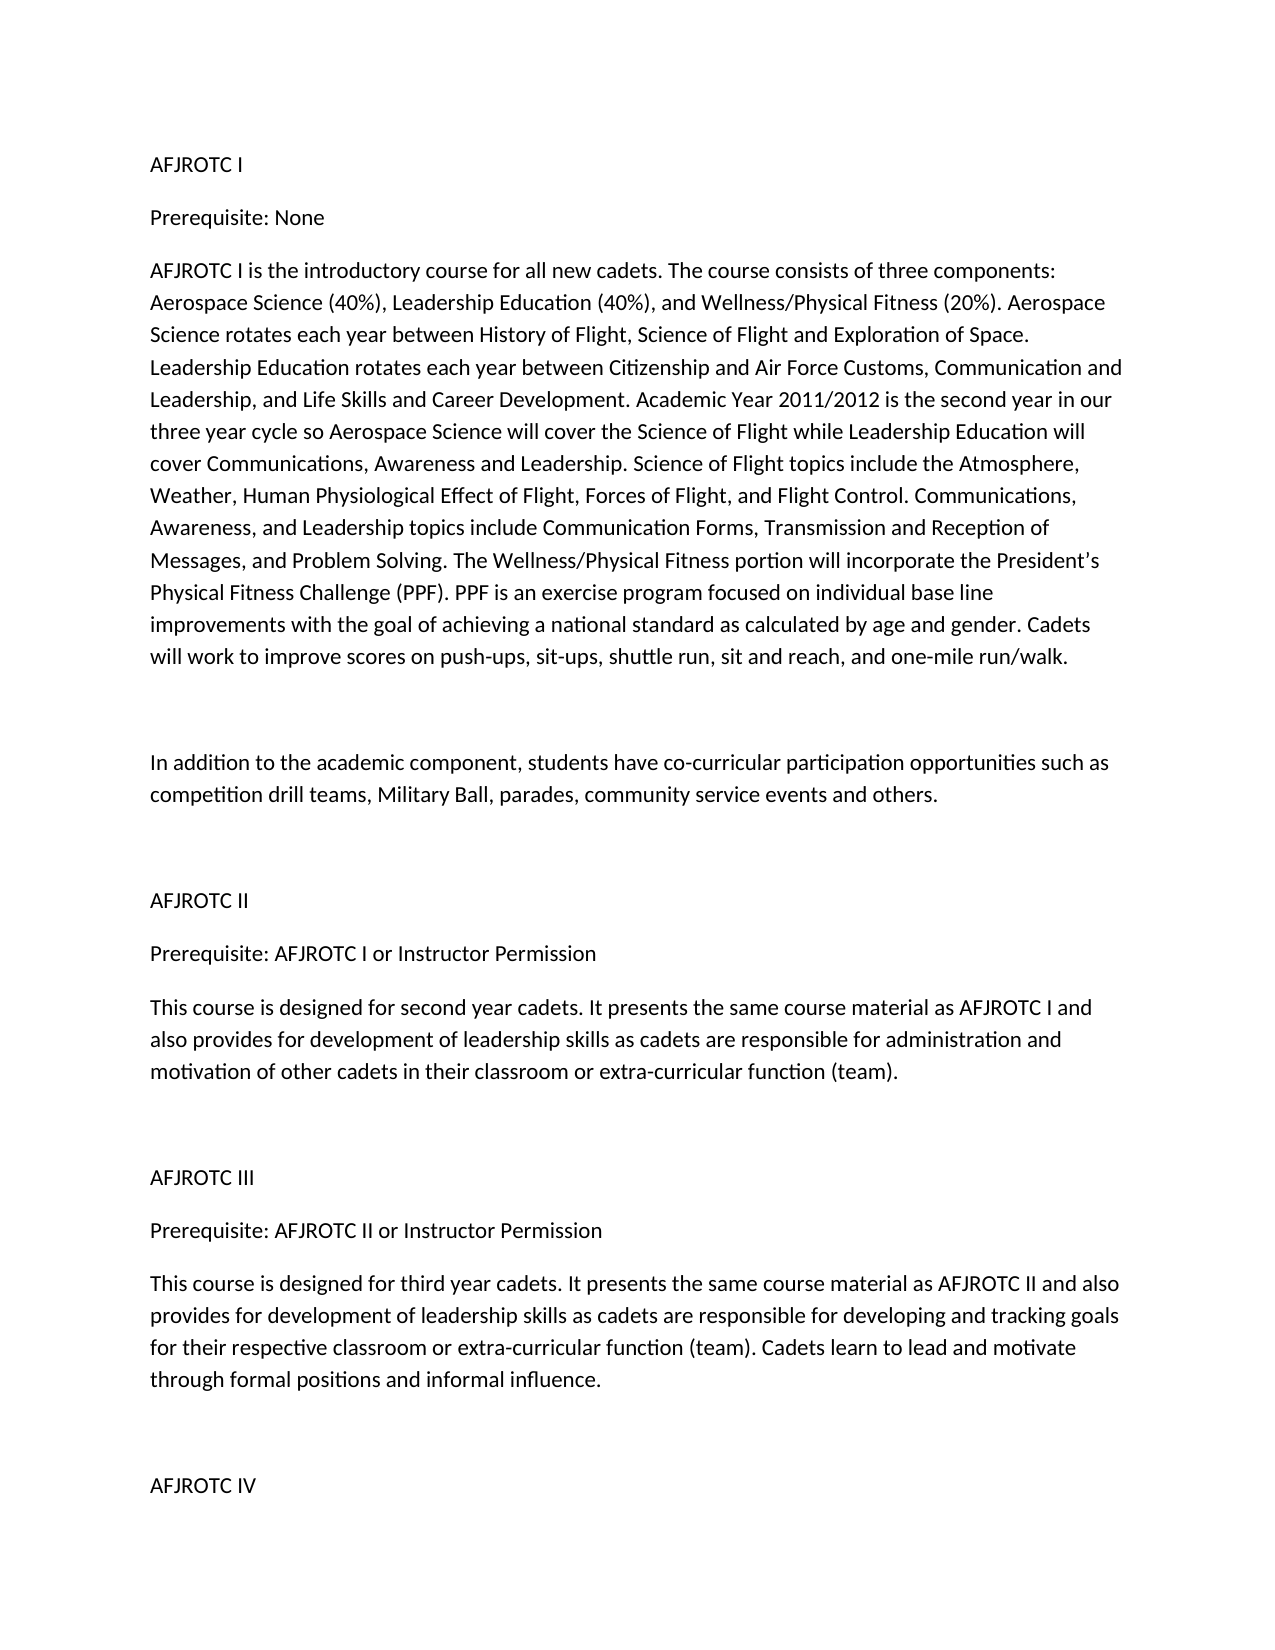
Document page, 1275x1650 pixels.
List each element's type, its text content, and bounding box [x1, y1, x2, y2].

text Prerequisite: AFJROTC I or Instructor Permission [150, 939, 1125, 968]
text This course is designed for third year cadets. It presents the same course material as AFJROTC II and also provides for development of leadership skills as cadets are responsible for developing and tracking goals for their respective classroom or extra-curricular function (team). Cadets learn to lead and motivate through formal positions and informal influence. [150, 1269, 1125, 1394]
text In addition to the academic component, students have co-curricular participation opportunities such as competition drill teams, Military Ball, parades, community service events and others. [150, 748, 1125, 808]
text Prerequisite: AFJROTC II or Instructor Permission [150, 1216, 1125, 1244]
text AFJROTC II [150, 887, 1125, 914]
text AFJROTC IV [150, 1472, 1125, 1500]
text AFJROTC I [150, 150, 1125, 178]
text AFJROTC III [150, 1163, 1125, 1191]
text AFJROTC I is the introductory course for all new cadets. The course consists of three components: Aerospace Science (40%), Leadership Education (40%), and Wellness/Physical Fitness (20%). Aerospace Science rotates each year between History of Flight, Science of Flight and Exploration of Space. Leadership Education rotates each year between Citizenship and Air Force Customs, Communication and Leadership, and Life Skills and Career Development. Academic Year 2011/2012 is the second year in our three year cycle so Aerospace Science will cover the Science of Flight while Leadership Education will cover Communications, Awareness and Leadership. Science of Flight topics include the Atmosphere, Weather, Human Physiological Effect of Flight, Forces of Flight, and Flight Control. Communications, Awareness, and Leadership topics include Communication Forms, Transmission and Reception of Messages, and Problem Solving. The Wellness/Physical Fitness portion will incorporate the President’s Physical Fitness Challenge (PPF). PPF is an exercise program focused on individual base line improvements with the goal of achieving a national standard as calculated by age and gender. Cadets will work to improve scores on push-ups, sit-ups, shuttle run, sit and reach, and one-mile run/walk. [150, 256, 1125, 670]
text Prerequisite: None [150, 203, 1125, 231]
text This course is designed for second year cadets. It presents the same course material as AFJROTC I and also provides for development of leadership skills as cadets are responsible for administration and motivation of other cadets in their classroom or extra-curricular function (team). [150, 993, 1125, 1085]
